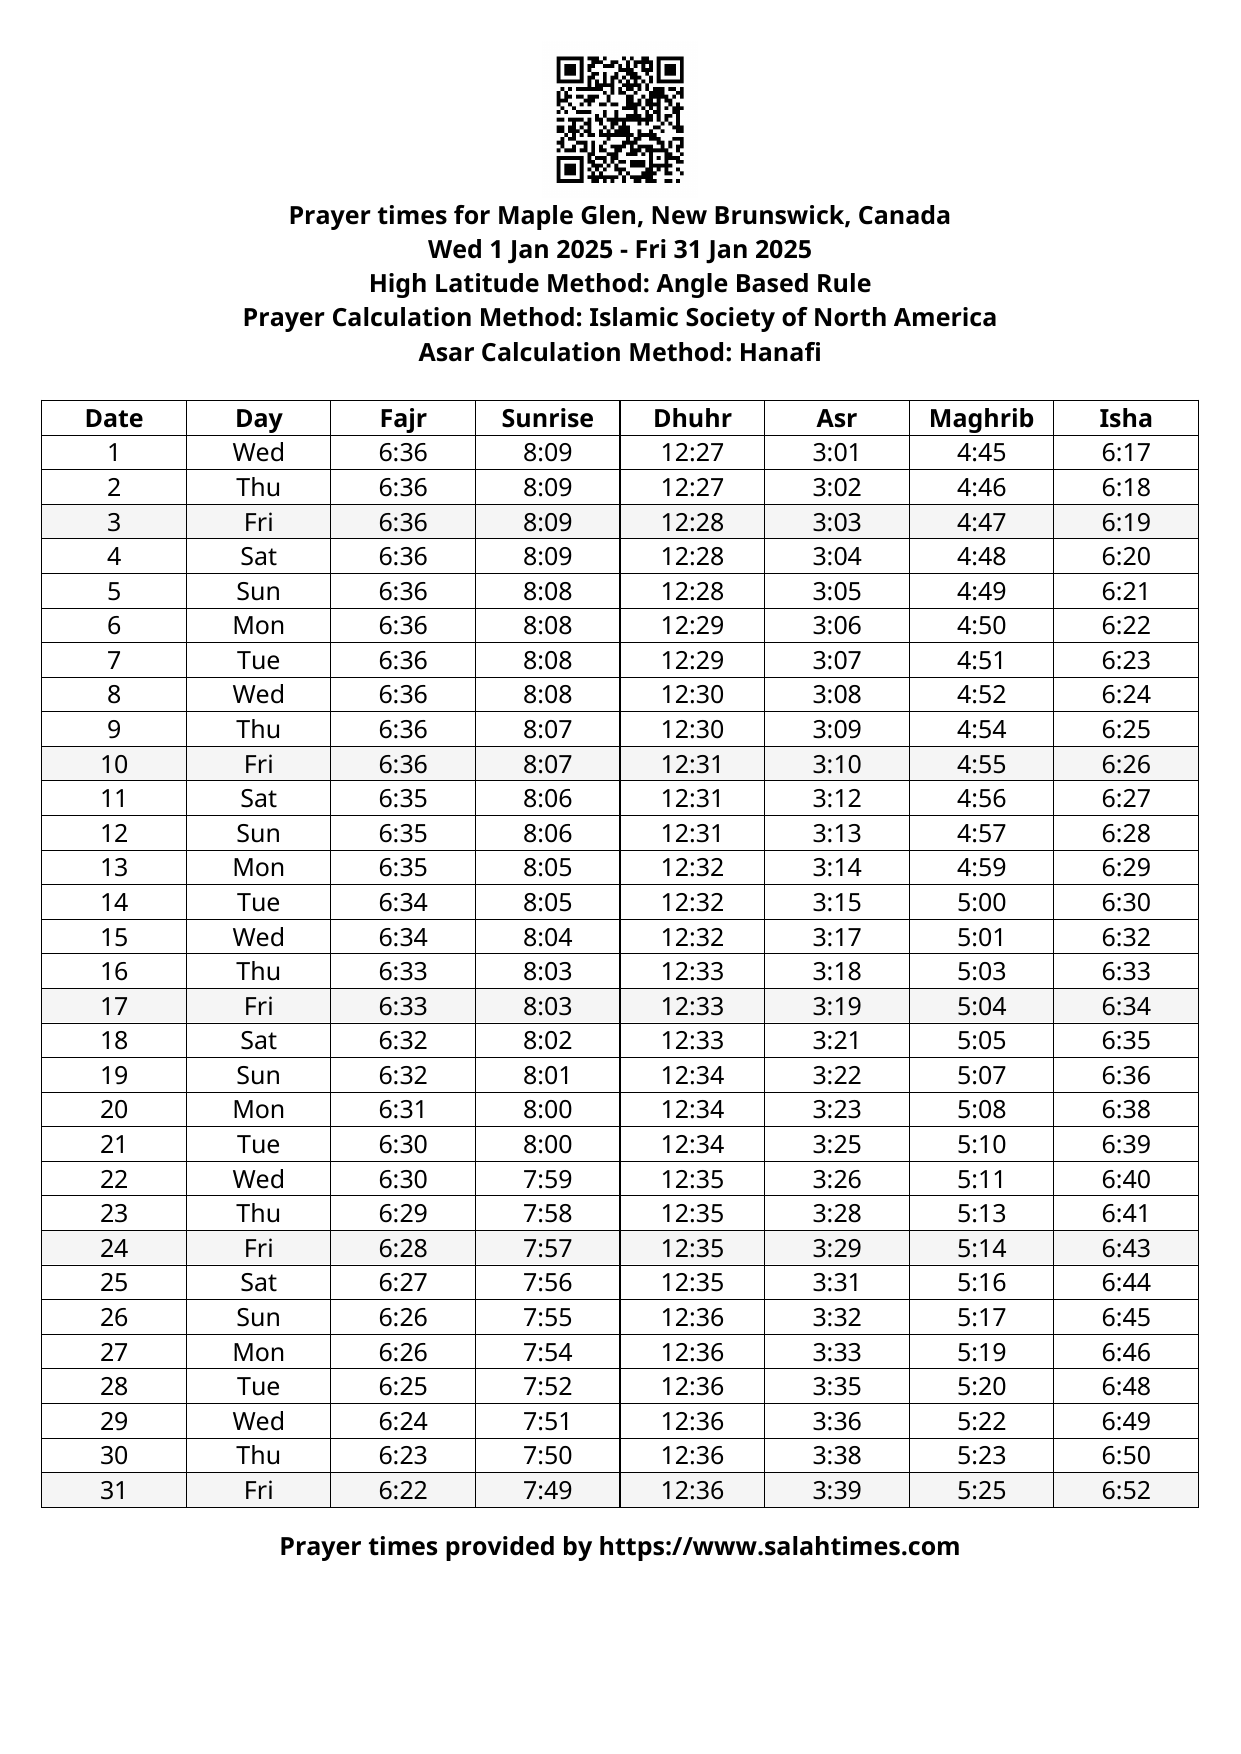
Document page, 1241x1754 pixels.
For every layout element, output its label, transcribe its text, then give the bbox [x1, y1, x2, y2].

text Wed 1 Jan 2025 - Fri 31 Jan 2025 [42, 232, 1198, 266]
table_cell 18 [42, 1024, 186, 1057]
table_cell 4:52 [910, 678, 1053, 711]
table_header Fajr [331, 401, 475, 434]
table_cell Tue [187, 1127, 330, 1161]
table_header Asr [765, 401, 909, 434]
table_cell 6:39 [1054, 1127, 1198, 1161]
table_cell 12:32 [621, 885, 764, 919]
table_cell 4:49 [910, 574, 1053, 607]
table_cell Wed [187, 436, 330, 469]
table_cell 6:29 [1054, 851, 1198, 884]
table_cell 13 [42, 851, 186, 884]
table_cell 3:10 [765, 747, 909, 780]
table_cell 3:39 [765, 1473, 909, 1507]
table_cell 8:08 [476, 574, 619, 607]
table_cell 6:24 [331, 1404, 475, 1437]
table_cell 4:48 [910, 539, 1053, 573]
table_cell 3 [42, 505, 186, 538]
table_cell 26 [42, 1300, 186, 1334]
table_cell 6:31 [331, 1093, 475, 1126]
table_cell 6:18 [1054, 470, 1198, 504]
table_cell 3:15 [765, 885, 909, 919]
table_cell 8:09 [476, 470, 619, 504]
table_cell Tue [187, 1369, 330, 1403]
table_cell 3:29 [765, 1231, 909, 1264]
table_cell 5:19 [910, 1335, 1053, 1368]
table_cell 3:31 [765, 1266, 909, 1299]
table_cell 31 [42, 1473, 186, 1507]
table_cell Fri [187, 1231, 330, 1264]
table_cell 7:51 [476, 1404, 619, 1437]
table_cell 3:02 [765, 470, 909, 504]
table_cell 8 [42, 678, 186, 711]
table_cell 6:28 [331, 1231, 475, 1264]
table_cell Mon [187, 851, 330, 884]
table_cell Wed [187, 678, 330, 711]
table_cell 9 [42, 712, 186, 746]
table_cell 4:57 [910, 816, 1053, 849]
table_cell 6 [42, 609, 186, 642]
table_cell 5:11 [910, 1162, 1053, 1195]
table_cell 8:04 [476, 920, 619, 953]
text Prayer Calculation Method: Islamic Society of North America [42, 300, 1198, 334]
table_cell 12:31 [621, 747, 764, 780]
table_cell 5:22 [910, 1404, 1053, 1437]
table_cell 8:02 [476, 1024, 619, 1057]
table_cell 8:01 [476, 1058, 619, 1092]
table_cell 3:12 [765, 781, 909, 815]
table_cell 6:34 [331, 885, 475, 919]
table_cell 6:45 [1054, 1300, 1198, 1334]
table_cell 6:46 [1054, 1335, 1198, 1368]
table_cell 12:34 [621, 1093, 764, 1126]
table_cell 3:04 [765, 539, 909, 573]
table_cell 6:32 [1054, 920, 1198, 953]
table_cell 7 [42, 643, 186, 677]
table_cell 6:34 [331, 920, 475, 953]
table_cell 6:33 [331, 954, 475, 988]
table_cell 7:55 [476, 1300, 619, 1334]
table_cell 4 [42, 539, 186, 573]
table_cell 6:35 [1054, 1024, 1198, 1057]
table_cell Wed [187, 920, 330, 953]
table_cell 5:25 [910, 1473, 1053, 1507]
table_cell Sun [187, 816, 330, 849]
table_cell 12:33 [621, 1024, 764, 1057]
table_header Maghrib [910, 401, 1053, 434]
table_cell 6:17 [1054, 436, 1198, 469]
table_cell 4:46 [910, 470, 1053, 504]
table_cell 5:05 [910, 1024, 1053, 1057]
table_cell 1 [42, 436, 186, 469]
table_cell 12:33 [621, 989, 764, 1022]
table_cell 8:08 [476, 678, 619, 711]
table_cell 5:00 [910, 885, 1053, 919]
table_cell 6:26 [1054, 747, 1198, 780]
table_cell Mon [187, 1335, 330, 1368]
table_cell 6:36 [331, 643, 475, 677]
table_cell 12:31 [621, 781, 764, 815]
table_cell 12 [42, 816, 186, 849]
table_cell 4:55 [910, 747, 1053, 780]
table_cell 12:30 [621, 678, 764, 711]
table_cell Sun [187, 1300, 330, 1334]
table_cell 8:05 [476, 851, 619, 884]
text Prayer times provided by https://www.salahtimes.com [42, 1528, 1198, 1563]
table_cell 6:23 [1054, 643, 1198, 677]
table_cell 7:58 [476, 1196, 619, 1230]
table_cell Mon [187, 609, 330, 642]
table_cell 5:14 [910, 1231, 1053, 1264]
table_cell 6:28 [1054, 816, 1198, 849]
table_cell Sat [187, 1266, 330, 1299]
table_cell 8:03 [476, 989, 619, 1022]
table_cell 3:21 [765, 1024, 909, 1057]
table_cell 12:35 [621, 1162, 764, 1195]
table_cell 5:20 [910, 1369, 1053, 1403]
table_cell 12:29 [621, 609, 764, 642]
table_cell Fri [187, 505, 330, 538]
table_cell Wed [187, 1162, 330, 1195]
table_cell 3:17 [765, 920, 909, 953]
table_cell 6:26 [331, 1335, 475, 1368]
table_cell 3:25 [765, 1127, 909, 1161]
table_cell 8:09 [476, 436, 619, 469]
table_cell 17 [42, 989, 186, 1022]
table_cell 6:25 [1054, 712, 1198, 746]
table_cell 6:33 [1054, 954, 1198, 988]
text Prayer times for Maple Glen, New Brunswick, Canada [42, 198, 1198, 232]
table_cell 6:40 [1054, 1162, 1198, 1195]
table_cell 24 [42, 1231, 186, 1264]
table_cell 6:30 [331, 1127, 475, 1161]
table_cell 6:30 [1054, 885, 1198, 919]
table_cell 12:27 [621, 470, 764, 504]
table_cell 5:16 [910, 1266, 1053, 1299]
table_cell Fri [187, 1473, 330, 1507]
table_cell 6:36 [331, 539, 475, 573]
table_cell 7:54 [476, 1335, 619, 1368]
table_cell 27 [42, 1335, 186, 1368]
table_cell 6:27 [1054, 781, 1198, 815]
table_cell 2 [42, 470, 186, 504]
table_cell 4:45 [910, 436, 1053, 469]
table_cell 3:09 [765, 712, 909, 746]
table_cell 6:36 [331, 574, 475, 607]
table_cell 6:36 [331, 678, 475, 711]
table_cell 12:28 [621, 574, 764, 607]
table_cell 21 [42, 1127, 186, 1161]
table_cell 5:17 [910, 1300, 1053, 1334]
table_cell 20 [42, 1093, 186, 1126]
table_cell 6:50 [1054, 1439, 1198, 1472]
table_cell 4:51 [910, 643, 1053, 677]
table_cell Fri [187, 989, 330, 1022]
table_cell 3:18 [765, 954, 909, 988]
table_cell 6:19 [1054, 505, 1198, 538]
table_cell 8:00 [476, 1093, 619, 1126]
table_cell 3:08 [765, 678, 909, 711]
table_cell 6:22 [331, 1473, 475, 1507]
table_cell 6:48 [1054, 1369, 1198, 1403]
table_cell 12:29 [621, 643, 764, 677]
table_cell 6:52 [1054, 1473, 1198, 1507]
table_cell 3:07 [765, 643, 909, 677]
table_cell Thu [187, 954, 330, 988]
table_cell 10 [42, 747, 186, 780]
table_cell 25 [42, 1266, 186, 1299]
picture [542, 41, 699, 198]
table_cell 11 [42, 781, 186, 815]
text Asar Calculation Method: Hanafi [42, 334, 1198, 368]
table_cell 5 [42, 574, 186, 607]
table_cell 6:44 [1054, 1266, 1198, 1299]
table_cell 15 [42, 920, 186, 953]
table_cell 6:35 [331, 816, 475, 849]
table_cell 6:36 [331, 505, 475, 538]
table_cell 28 [42, 1369, 186, 1403]
table_cell 3:28 [765, 1196, 909, 1230]
table_cell 6:32 [331, 1058, 475, 1092]
table_cell 8:07 [476, 712, 619, 746]
table_cell Sun [187, 574, 330, 607]
table_cell 6:36 [331, 609, 475, 642]
table_cell Tue [187, 643, 330, 677]
table_cell 12:28 [621, 505, 764, 538]
table_cell Sat [187, 1024, 330, 1057]
table_cell 4:47 [910, 505, 1053, 538]
table_cell Sat [187, 781, 330, 815]
table_cell 5:08 [910, 1093, 1053, 1126]
table_cell 12:31 [621, 816, 764, 849]
table_cell 7:57 [476, 1231, 619, 1264]
table_cell 4:54 [910, 712, 1053, 746]
table_cell 4:56 [910, 781, 1053, 815]
table_cell 22 [42, 1162, 186, 1195]
table_header Sunrise [476, 401, 619, 434]
table_cell 3:35 [765, 1369, 909, 1403]
table_cell 6:43 [1054, 1231, 1198, 1264]
table_cell 12:36 [621, 1300, 764, 1334]
table_cell 12:27 [621, 436, 764, 469]
table_cell 14 [42, 885, 186, 919]
table_cell 12:35 [621, 1266, 764, 1299]
table_cell 5:23 [910, 1439, 1053, 1472]
table_cell 12:36 [621, 1369, 764, 1403]
table_cell 8:07 [476, 747, 619, 780]
table_cell 19 [42, 1058, 186, 1092]
table_cell 12:35 [621, 1231, 764, 1264]
table_cell 8:08 [476, 609, 619, 642]
table_header Day [187, 401, 330, 434]
table_cell 12:36 [621, 1439, 764, 1472]
table_cell 6:38 [1054, 1093, 1198, 1126]
table_cell 6:21 [1054, 574, 1198, 607]
table_cell 3:19 [765, 989, 909, 1022]
table_cell 8:00 [476, 1127, 619, 1161]
table_cell Sun [187, 1058, 330, 1092]
table_cell 3:23 [765, 1093, 909, 1126]
table_cell 7:50 [476, 1439, 619, 1472]
table_cell 7:49 [476, 1473, 619, 1507]
table_cell 12:36 [621, 1473, 764, 1507]
table_cell 29 [42, 1404, 186, 1437]
table_cell 6:33 [331, 989, 475, 1022]
table_cell 3:13 [765, 816, 909, 849]
table_cell 12:34 [621, 1127, 764, 1161]
table_header Isha [1054, 401, 1198, 434]
table_cell 7:56 [476, 1266, 619, 1299]
table_cell 3:06 [765, 609, 909, 642]
table_cell 5:04 [910, 989, 1053, 1022]
table_cell 6:20 [1054, 539, 1198, 573]
table_cell 6:27 [331, 1266, 475, 1299]
table_cell 3:32 [765, 1300, 909, 1334]
table_cell Thu [187, 712, 330, 746]
table_cell 6:26 [331, 1300, 475, 1334]
table_cell 5:07 [910, 1058, 1053, 1092]
table_cell 12:32 [621, 920, 764, 953]
table_cell 8:08 [476, 643, 619, 677]
table_cell 6:41 [1054, 1196, 1198, 1230]
table_cell Thu [187, 1439, 330, 1472]
table_cell 6:36 [1054, 1058, 1198, 1092]
table_cell 12:33 [621, 954, 764, 988]
table_cell 5:13 [910, 1196, 1053, 1230]
table_cell 6:24 [1054, 678, 1198, 711]
table_cell 6:23 [331, 1439, 475, 1472]
table_cell 12:28 [621, 539, 764, 573]
table_cell 12:34 [621, 1058, 764, 1092]
table_header Dhuhr [621, 401, 764, 434]
table_cell 3:03 [765, 505, 909, 538]
table_cell 30 [42, 1439, 186, 1472]
table_cell 23 [42, 1196, 186, 1230]
table_cell 6:49 [1054, 1404, 1198, 1437]
table_cell Fri [187, 747, 330, 780]
text High Latitude Method: Angle Based Rule [42, 266, 1198, 300]
table_cell 6:35 [331, 781, 475, 815]
table_cell 4:50 [910, 609, 1053, 642]
table_cell 4:59 [910, 851, 1053, 884]
table_cell 6:36 [331, 712, 475, 746]
table_cell 3:01 [765, 436, 909, 469]
table_cell 8:06 [476, 781, 619, 815]
table_header Date [42, 401, 186, 434]
table_cell 6:32 [331, 1024, 475, 1057]
table_cell 7:59 [476, 1162, 619, 1195]
table_cell 16 [42, 954, 186, 988]
table_cell 3:36 [765, 1404, 909, 1437]
table_cell 5:03 [910, 954, 1053, 988]
table_cell Sat [187, 539, 330, 573]
table_cell 6:29 [331, 1196, 475, 1230]
table_cell 6:34 [1054, 989, 1198, 1022]
table_cell 6:36 [331, 470, 475, 504]
table_cell 12:36 [621, 1335, 764, 1368]
table_cell 8:09 [476, 505, 619, 538]
table_cell 8:03 [476, 954, 619, 988]
table_cell 8:09 [476, 539, 619, 573]
table_cell 6:30 [331, 1162, 475, 1195]
table_cell 6:25 [331, 1369, 475, 1403]
table_cell 7:52 [476, 1369, 619, 1403]
table_cell 5:10 [910, 1127, 1053, 1161]
table_cell 6:36 [331, 436, 475, 469]
table_cell 5:01 [910, 920, 1053, 953]
table_cell 3:26 [765, 1162, 909, 1195]
table_cell 8:05 [476, 885, 619, 919]
table_cell Thu [187, 1196, 330, 1230]
table_cell 6:22 [1054, 609, 1198, 642]
table_cell 6:36 [331, 747, 475, 780]
table_cell 12:36 [621, 1404, 764, 1437]
table_cell 3:22 [765, 1058, 909, 1092]
table_cell Tue [187, 885, 330, 919]
table_cell 3:33 [765, 1335, 909, 1368]
table_cell 12:30 [621, 712, 764, 746]
table_cell 6:35 [331, 851, 475, 884]
table_cell 3:14 [765, 851, 909, 884]
table_cell 12:35 [621, 1196, 764, 1230]
table_cell 3:05 [765, 574, 909, 607]
table_cell 8:06 [476, 816, 619, 849]
table_cell Thu [187, 470, 330, 504]
table_cell 12:32 [621, 851, 764, 884]
table_cell 3:38 [765, 1439, 909, 1472]
table_cell Mon [187, 1093, 330, 1126]
table_cell Wed [187, 1404, 330, 1437]
